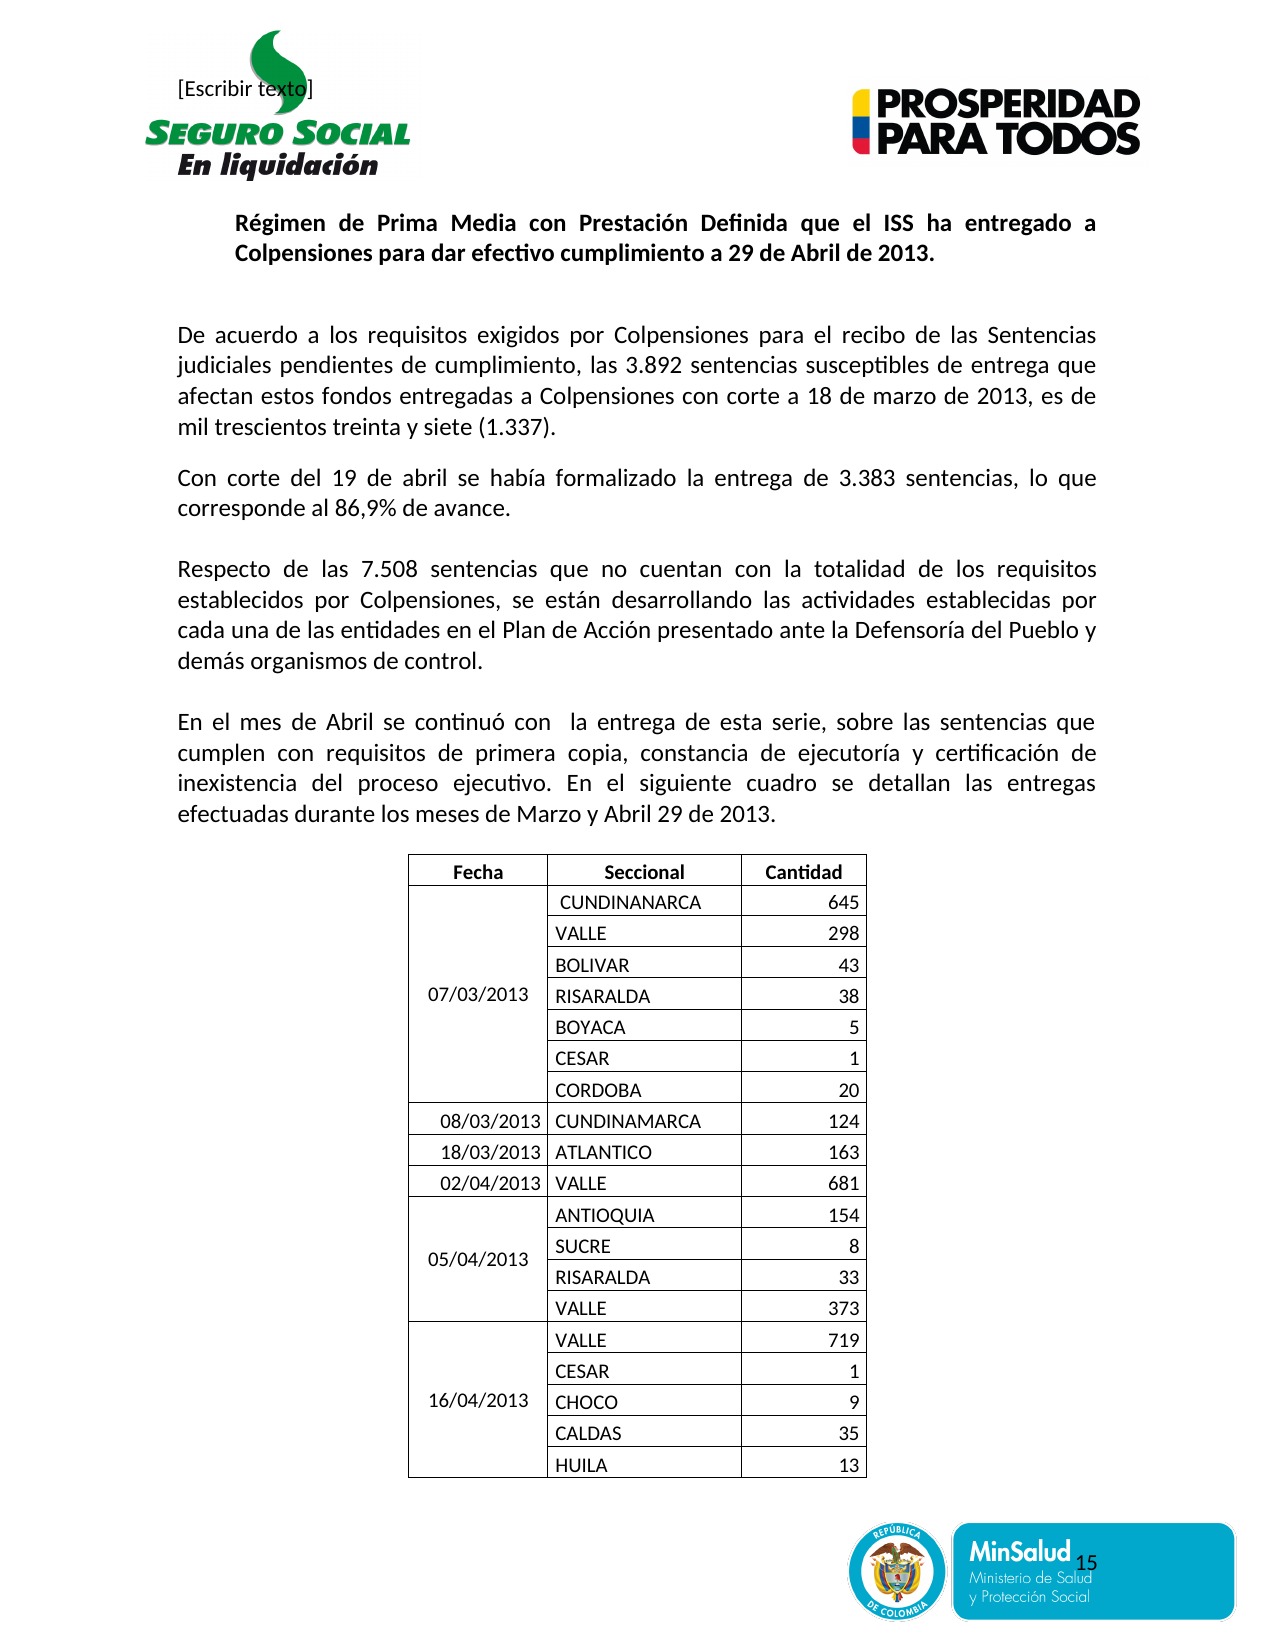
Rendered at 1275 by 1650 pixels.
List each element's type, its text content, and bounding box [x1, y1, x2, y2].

text Respecto de las 7.508 sentencias que no cuentan con la totalidad de los requisitos establecidos por Colpensiones, se están desarrollando las actividades establecidas por cada una de las entidades en el Plan de Acción presentado ante la Defensoría del Pueblo y demás organismos de control. [177, 554, 1098, 676]
table_cell 18/03/2013 [409, 1135, 547, 1165]
table_cell 645 [742, 886, 866, 915]
table_cell ATLANTICO [548, 1135, 741, 1165]
text Con corte del 19 de abril se había formalizado la entrega de 3.383 sentencias, lo que corresponde al 86,9% de avance. [177, 462, 1098, 523]
table_cell SUCRE [548, 1228, 741, 1258]
picture [847, 1522, 1242, 1631]
table_cell BOLIVAR [548, 947, 741, 977]
table_header Seccional [548, 855, 741, 885]
table_cell 07/03/2013 [409, 886, 547, 1102]
table_cell 154 [742, 1197, 866, 1227]
table_cell 33 [742, 1260, 866, 1290]
table_cell 681 [742, 1166, 866, 1196]
table_cell CUNDINAMARCA [548, 1103, 741, 1133]
table_cell 9 [742, 1385, 866, 1415]
table_cell 163 [742, 1135, 866, 1165]
table_cell 8 [742, 1228, 866, 1258]
table_cell RISARALDA [548, 1260, 741, 1290]
table_cell 1 [742, 1353, 866, 1383]
table_cell BOYACA [548, 1010, 741, 1040]
table_cell 20 [742, 1072, 866, 1102]
table_cell 43 [742, 947, 866, 977]
table_cell 16/04/2013 [409, 1322, 547, 1477]
table_header Cantidad [742, 855, 866, 885]
table_cell VALLE [548, 1322, 741, 1352]
table_cell RISARALDA [548, 978, 741, 1008]
table_cell ANTIOQUIA [548, 1197, 741, 1227]
table_cell 1 [742, 1041, 866, 1071]
table_header Fecha [409, 855, 547, 885]
table_cell 5 [742, 1010, 866, 1040]
text De acuerdo a los requisitos exigidos por Colpensiones para el recibo de las Sentencias judiciales pendientes de cumplimiento, las 3.892 sentencias susceptibles de entrega que afectan estos fondos entregadas a Colpensiones con corte a 18 de marzo de 2013, es de mil trescientos treinta y siete (1.337). [177, 319, 1098, 441]
table_cell VALLE [548, 916, 741, 946]
picture [847, 75, 1149, 167]
table_cell 08/03/2013 [409, 1103, 547, 1133]
table_cell 38 [742, 978, 866, 1008]
table_cell CALDAS [548, 1416, 741, 1446]
table_cell CESAR [548, 1041, 741, 1071]
picture [145, 30, 422, 181]
table_cell 719 [742, 1322, 866, 1352]
table_cell VALLE [548, 1166, 741, 1196]
text En el mes de Abril se continuó con la entrega de esta serie, sobre las sentencias que cumplen con requisitos de primera copia, constancia de ejecutoría y certificación de inexistencia del proceso ejecutivo. En el siguiente cuadro se detallan las entregas efectuadas durante los meses de Marzo y Abril 29 de 2013. [177, 706, 1098, 828]
table_cell 124 [742, 1103, 866, 1133]
table_cell CUNDINANARCA [548, 886, 741, 915]
table_cell 02/04/2013 [409, 1166, 547, 1196]
table_cell 13 [742, 1447, 866, 1477]
table_cell CORDOBA [548, 1072, 741, 1102]
table_cell 373 [742, 1291, 866, 1321]
table_cell HUILA [548, 1447, 741, 1477]
table_cell VALLE [548, 1291, 741, 1321]
table_cell 298 [742, 916, 866, 946]
table_cell 05/04/2013 [409, 1197, 547, 1321]
table_cell 35 [742, 1416, 866, 1446]
table_cell CESAR [548, 1353, 741, 1383]
table_cell CHOCO [548, 1385, 741, 1415]
